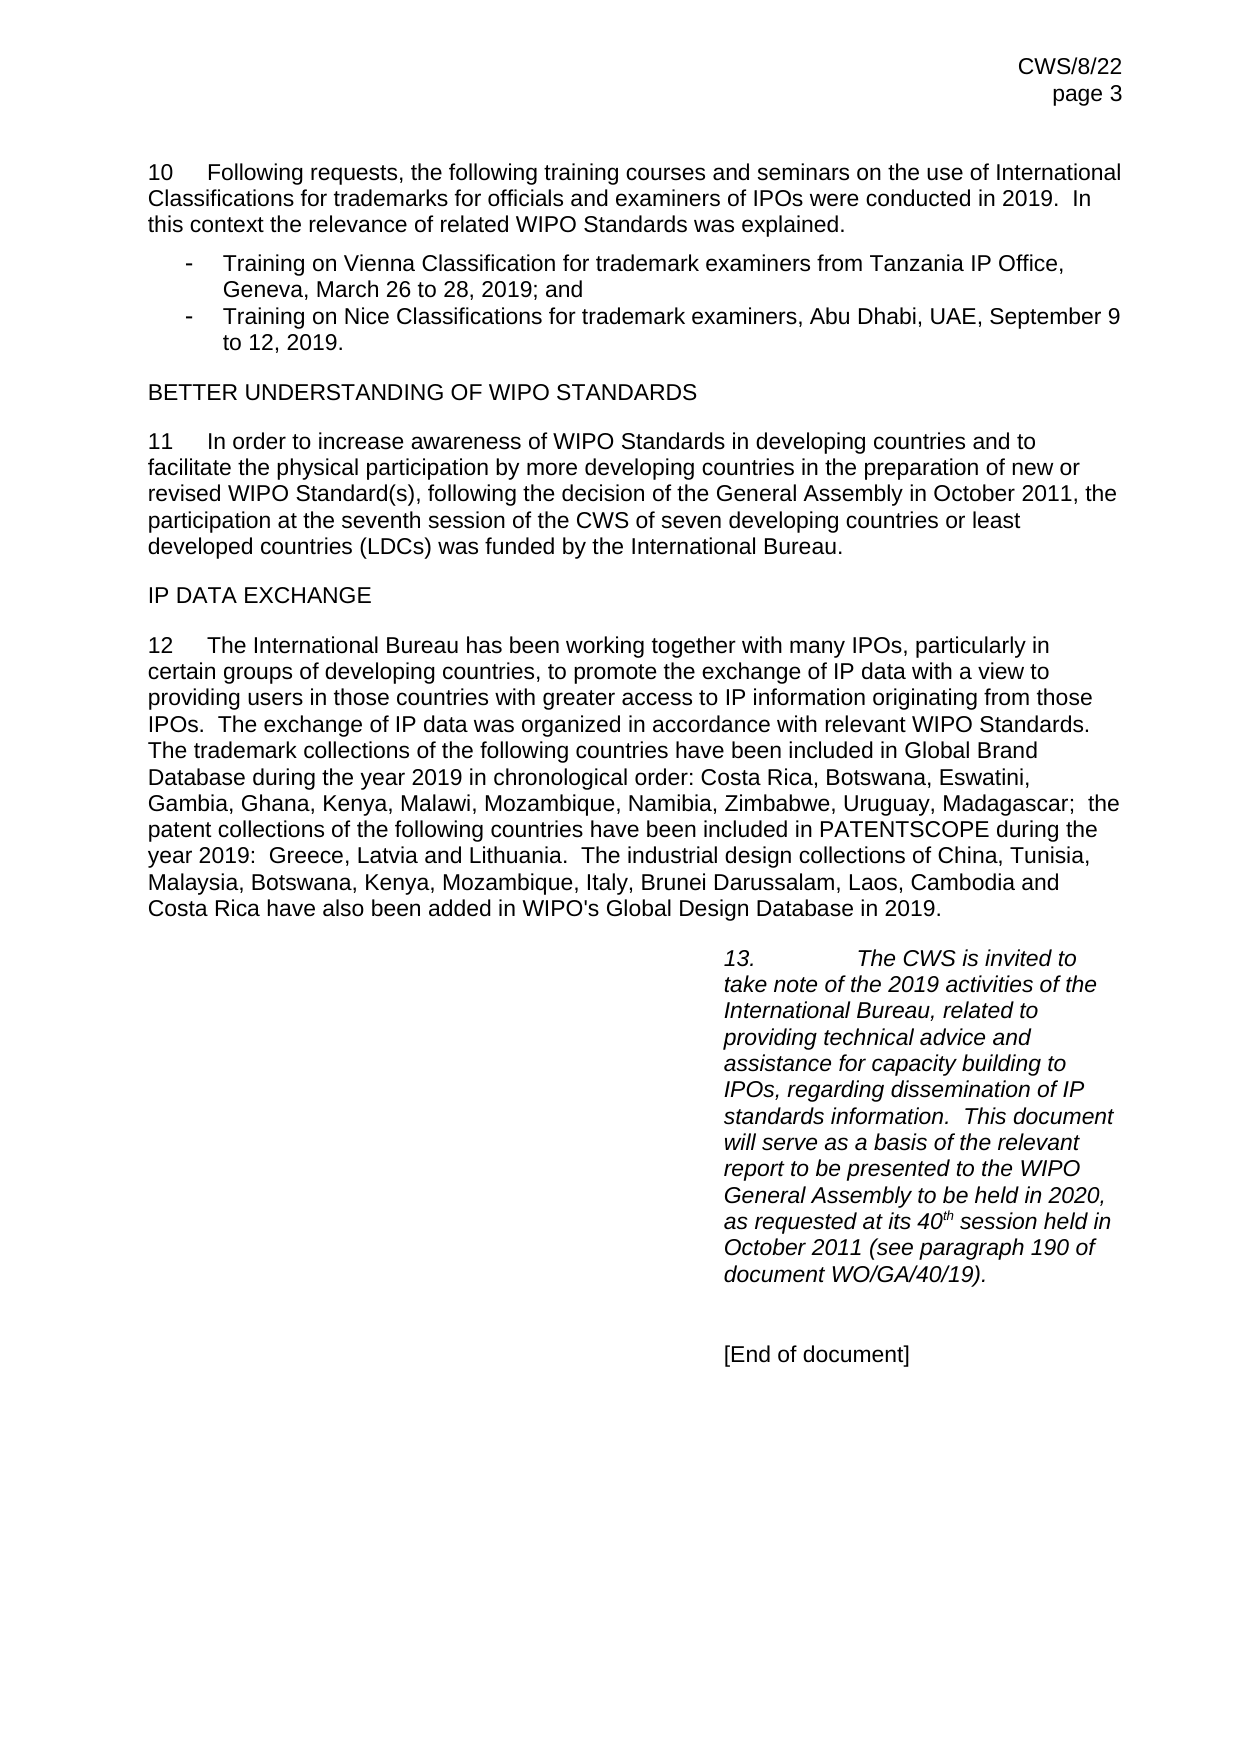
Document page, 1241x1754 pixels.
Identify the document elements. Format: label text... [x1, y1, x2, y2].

list Training on Nice Classifications for trademark examiners, Abu Dhabi, UAE, September 9 to 12, 2019. [185, 303, 1122, 356]
text [End of document] [724, 1340, 1122, 1367]
subtitle IP DATA EXCHANGE [148, 582, 1122, 609]
list The International Bureau has been working together with many IPOs, particularly in certain groups of developing countries, to promote the exchange of IP data with a view to providing users in those countries with greater access to IP information originating from those IPOs. The exchange of IP data was organized in accordance with relevant WIPO Standards. The trademark collections of the following countries have been included in Global Brand Database during the year 2019 in chronological order: Costa Rica, Botswana, Eswatini, Gambia, Ghana, Kenya, Malawi, Mozambique, Namibia, Zimbabwe, Uruguay, Madagascar; the patent collections of the following countries have been included in PATENTSCOPE during the year 2019: Greece, Latvia and Lithuania. The industrial design collections of China, Tunisia, Malaysia, Botswana, Kenya, Mozambique, Italy, Brunei Darussalam, Laos, Cambodia and Costa Rica have also been added in WIPO's Global Design Database in 2019. [148, 632, 1122, 922]
list Following requests, the following training courses and seminars on the use of International Classifications for trademarks for officials and examiners of IPOs were conducted in 2019. In this context the relevance of related WIPO Standards was explained. [148, 158, 1122, 238]
list Training on Vienna Classification for trademark examiners from Tanzania IP Office, Geneva, March 26 to 28, 2019; and [185, 250, 1122, 303]
subtitle BETTER UNDERSTANDING OF WIPO STANDARDS [148, 378, 1122, 405]
list The CWS is invited to take note of the 2019 activities of the International Bureau, related to providing technical advice and assistance for capacity building to IPOs, regarding dissemination of IP standards information. This document will serve as a basis of the relevant report to be presented to the WIPO General Assembly to be held in 2020, as requested at its 40th session held in October 2011 (see paragraph 190 of document WO/GA/40/19). [724, 944, 1122, 1287]
list In order to increase awareness of WIPO Standards in developing countries and to facilitate the physical participation by more developing countries in the preparation of new or revised WIPO Standard(s), following the decision of the General Assembly in October 2011, the participation at the seventh session of the CWS of seven developing countries or least developed countries (LDCs) was funded by the International Bureau. [148, 428, 1122, 559]
